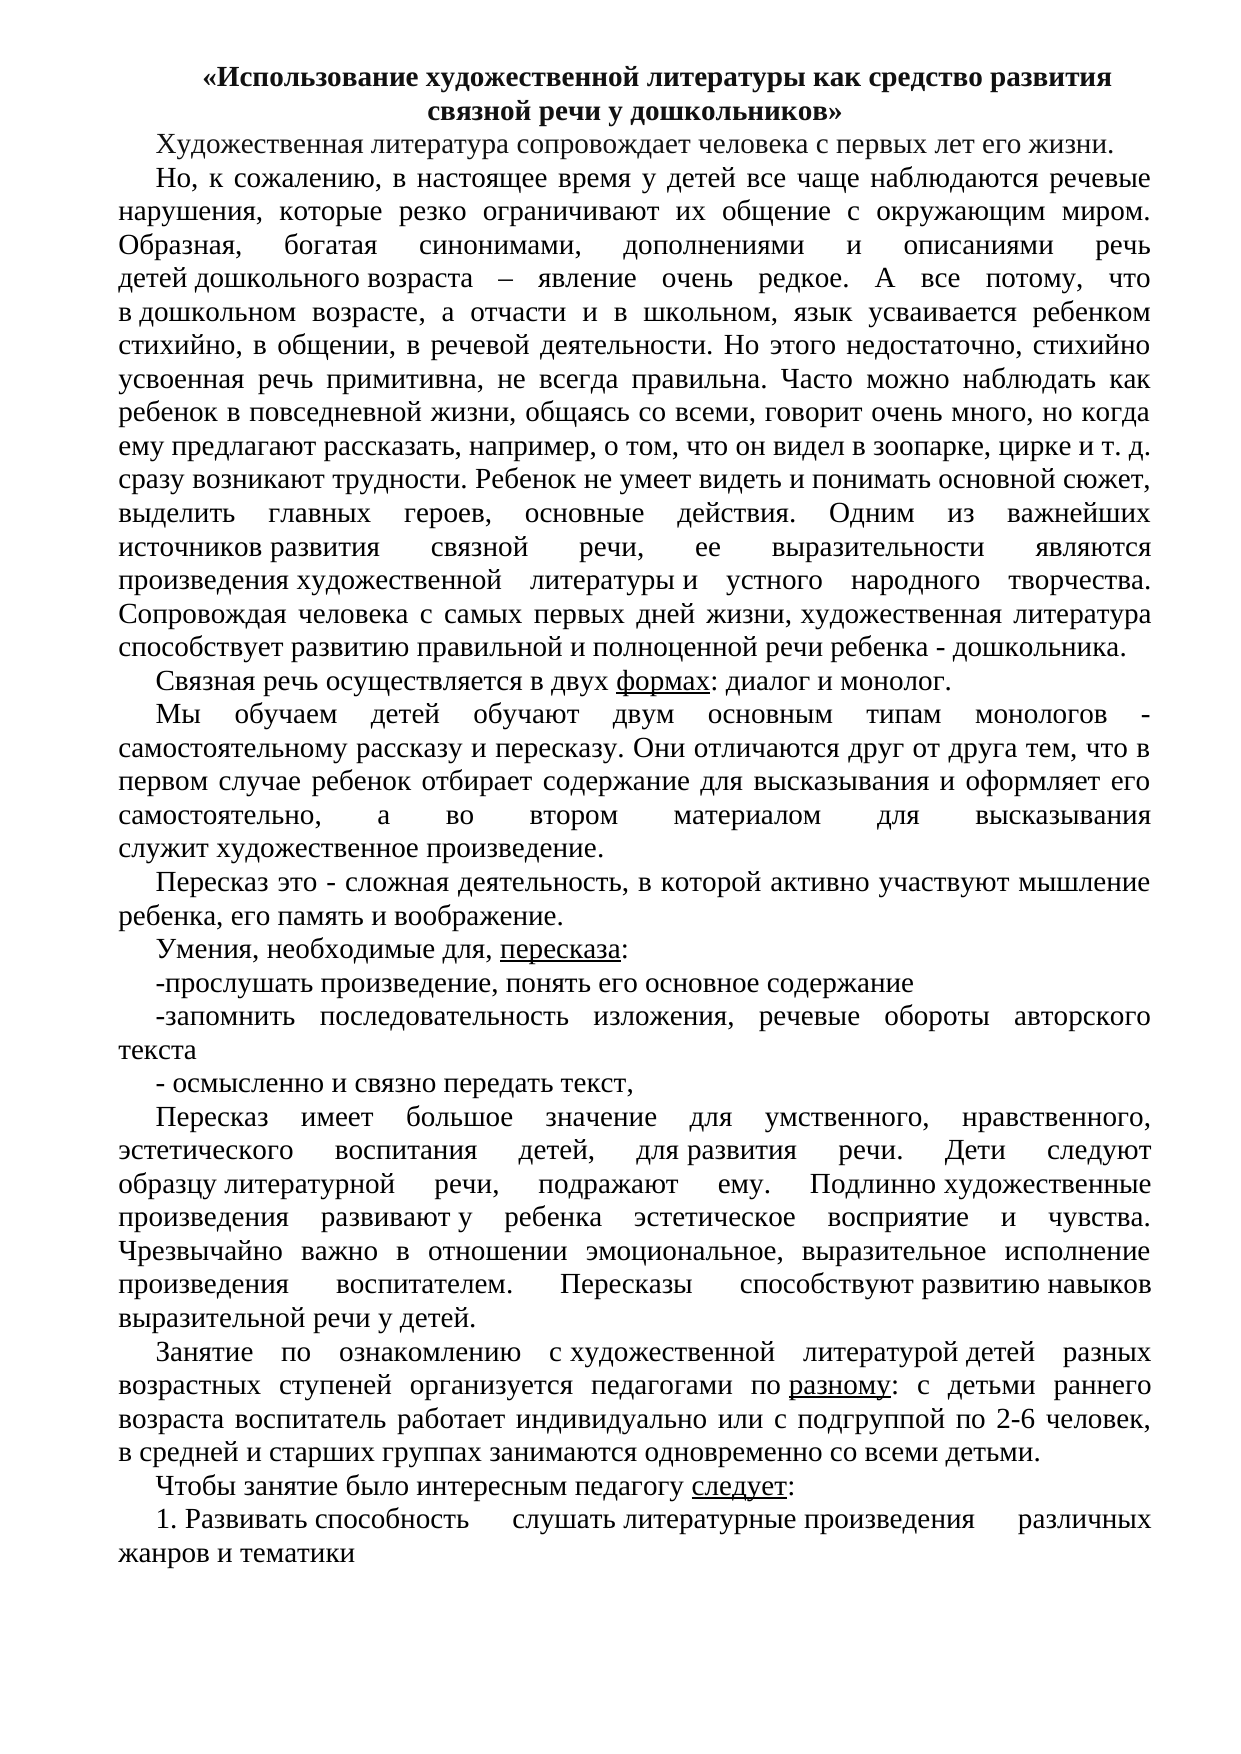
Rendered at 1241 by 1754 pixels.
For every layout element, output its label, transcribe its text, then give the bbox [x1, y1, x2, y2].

text Пересказ это - сложная деятельность, в которой активно участвуют мышление ребенка, его память и воображение. [118, 864, 1152, 931]
text Пересказ имеет большое значение для умственного, нравственного, эстетического воспитания детей, для развития речи. Дети следуют образцу литературной речи, подражают ему. Подлинно художественные произведения развивают у ребенка эстетическое восприятие и чувства. Чрезвычайно важно в отношении эмоциональное, выразительное исполнение произведения воспитателем. Пересказы способствуют развитию навыков выразительной речи у детей. [118, 1099, 1152, 1334]
text Умения, необходимые для, пересказа: [118, 931, 1152, 965]
text Занятие по ознакомлению с художественной литературой детей разных возрастных ступеней организуется педагогами по разному: с детьми раннего возраста воспитатель работает индивидуально или с подгруппой по 2-6 человек, в средней и старших группах занимаются одновременно со всеми детьми. [118, 1334, 1152, 1468]
text Связная речь осуществляется в двух формах: диалог и монолог. [118, 663, 1152, 696]
text Чтобы занятие было интересным педагогу следует: [118, 1468, 1152, 1501]
text Но, к сожалению, в настоящее время у детей все чаще наблюдаются речевые нарушения, которые резко ограничивают их общение с окружающим миром. Образная, богатая синонимами, дополнениями и описаниями речь детей дошкольного возраста – явление очень редкое. А все потому, что в дошкольном возрасте, а отчасти и в школьном, язык усваивается ребенком стихийно, в общении, в речевой деятельности. Но этого недостаточно, стихийно усвоенная речь примитивна, не всегда правильна. Часто можно наблюдать как ребенок в повседневной жизни, общаясь со всеми, говорит очень много, но когда ему предлагают рассказать, например, о том, что он видел в зоопарке, цирке и т. д. сразу возникают трудности. Ребенок не умеет видеть и понимать основной сюжет, выделить главных героев, основные действия. Одним из важнейших источников развития связной речи, ее выразительности являются произведения художественной литературы и устного народного творчества. Сопровождая человека с самых первых дней жизни, художественная литература способствует развитию правильной и полноценной речи ребенка - дошкольника. [118, 160, 1152, 663]
text Художественная литература сопровождает человека с первых лет его жизни. [118, 126, 1152, 160]
text -запомнить последовательность изложения, речевые обороты авторского текста [118, 998, 1152, 1065]
text Мы обучаем детей обучают двум основным типам монологов - самостоятельному рассказу и пересказу. Они отличаются друг от друга тем, что в первом случае ребенок отбирает содержание для высказывания и оформляет его самостоятельно, а во втором материалом для высказывания служит художественное произведение. [118, 696, 1152, 864]
text «Использование художественной литературы как средство развития связной речи у дошкольников» [118, 59, 1152, 126]
text -прослушать произведение, понять его основное содержание [118, 965, 1152, 998]
text 1. Развивать способность слушать литературные произведения различных жанров и тематики [118, 1501, 1152, 1568]
text - осмысленно и связно передать текст, [118, 1065, 1152, 1099]
